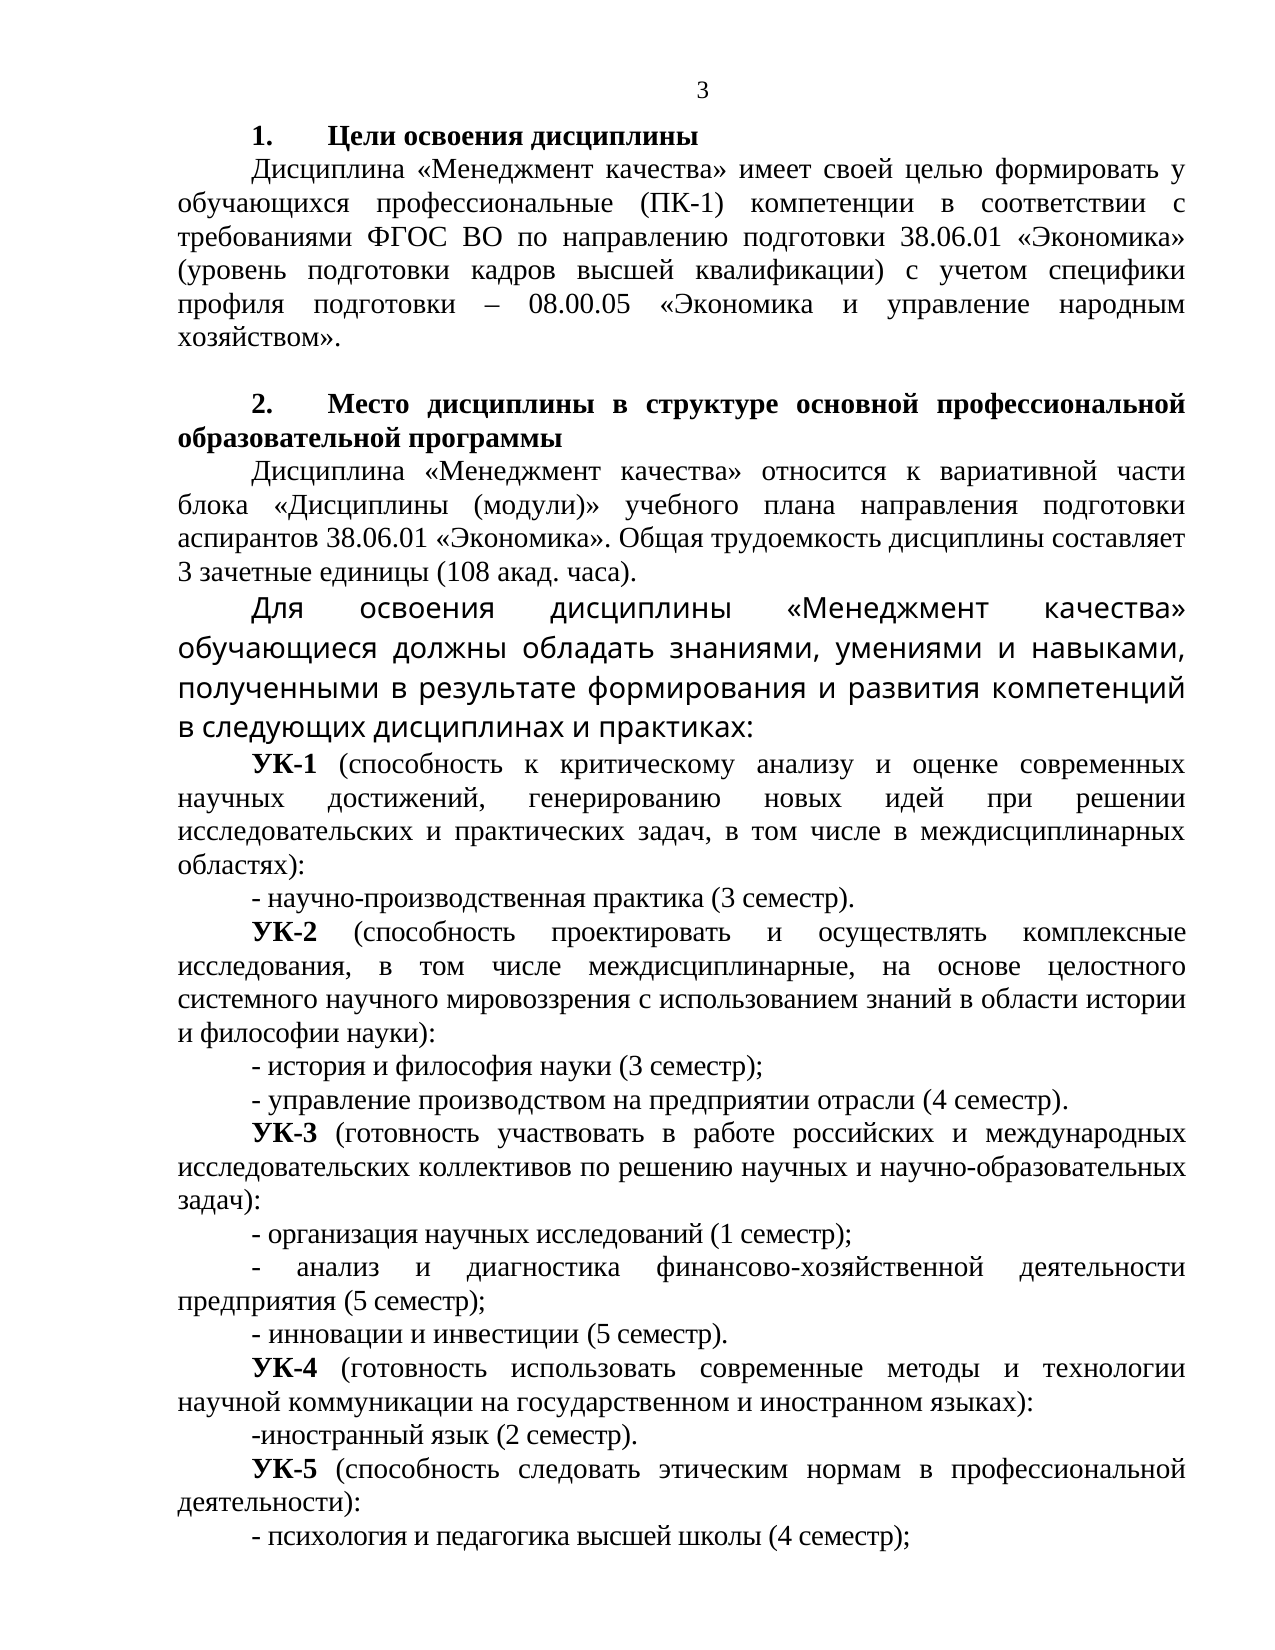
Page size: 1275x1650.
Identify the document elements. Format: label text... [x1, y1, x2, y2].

text - история и философия науки (3 семестр); [177, 1048, 1186, 1082]
list Место дисциплины в структуре основной профессиональной образовательной программы [177, 386, 1186, 453]
text Дисциплина «Менеджмент качества» относится к вариативной части блока «Дисциплины (модули)» учебного плана направления подготовки аспирантов 38.06.01 «Экономика». Общая трудоемкость дисциплины составляет 3 зачетные единицы (108 акад. часа). [177, 453, 1186, 588]
text УК-2 (способность проектировать и осуществлять комплексные исследования, в том числе междисциплинарные, на основе целостного системного научного мировоззрения с использованием знаний в области истории и философии науки): [177, 914, 1186, 1048]
text УК-1 (способность к критическому анализу и оценке современных научных достижений, генерированию новых идей при решении исследовательских и практических задач, в том числе в междисциплинарных областях): [177, 746, 1186, 881]
text Дисциплина «Менеджмент качества» имеет своей целью формировать у обучающихся профессиональные (ПК-1) компетенции в соответствии с требованиями ФГОС ВО по направлению подготовки 38.06.01 «Экономика» (уровень подготовки кадров высшей квалификации) с учетом специфики профиля подготовки – 08.00.05 «Экономика и управление народным хозяйством». [177, 152, 1186, 353]
text - психология и педагогика высшей школы (4 семестр); [177, 1518, 1186, 1551]
text УК-5 (способность следовать этическим нормам в профессиональной деятельности): [177, 1451, 1186, 1518]
text - анализ и диагностика финансово-хозяйственной деятельности предприятия (5 семестр); [177, 1249, 1186, 1317]
list Для освоения дисциплины «Менеджмент качества» обучающиеся должны обладать знаниями, умениями и навыками, полученными в результате формирования и развития компетенций в следующих дисциплинах и практиках: [177, 588, 1186, 746]
text - научно-производственная практика (3 семестр). [177, 881, 1186, 914]
text УК-4 (готовность использовать современные методы и технологии научной коммуникации на государственном и иностранном языках): [177, 1350, 1186, 1417]
text УК-3 (готовность участвовать в работе российских и международных исследовательских коллективов по решению научных и научно-образовательных задач): [177, 1115, 1186, 1216]
text - инновации и инвестиции (5 семестр). [177, 1317, 1186, 1350]
text - организация научных исследований (1 семестр); [177, 1216, 1186, 1249]
text - управление производством на предприятии отрасли (4 семестр). [177, 1082, 1186, 1115]
text -иностранный язык (2 семестр). [177, 1417, 1186, 1451]
list Цели освоения дисциплины [177, 118, 1186, 152]
